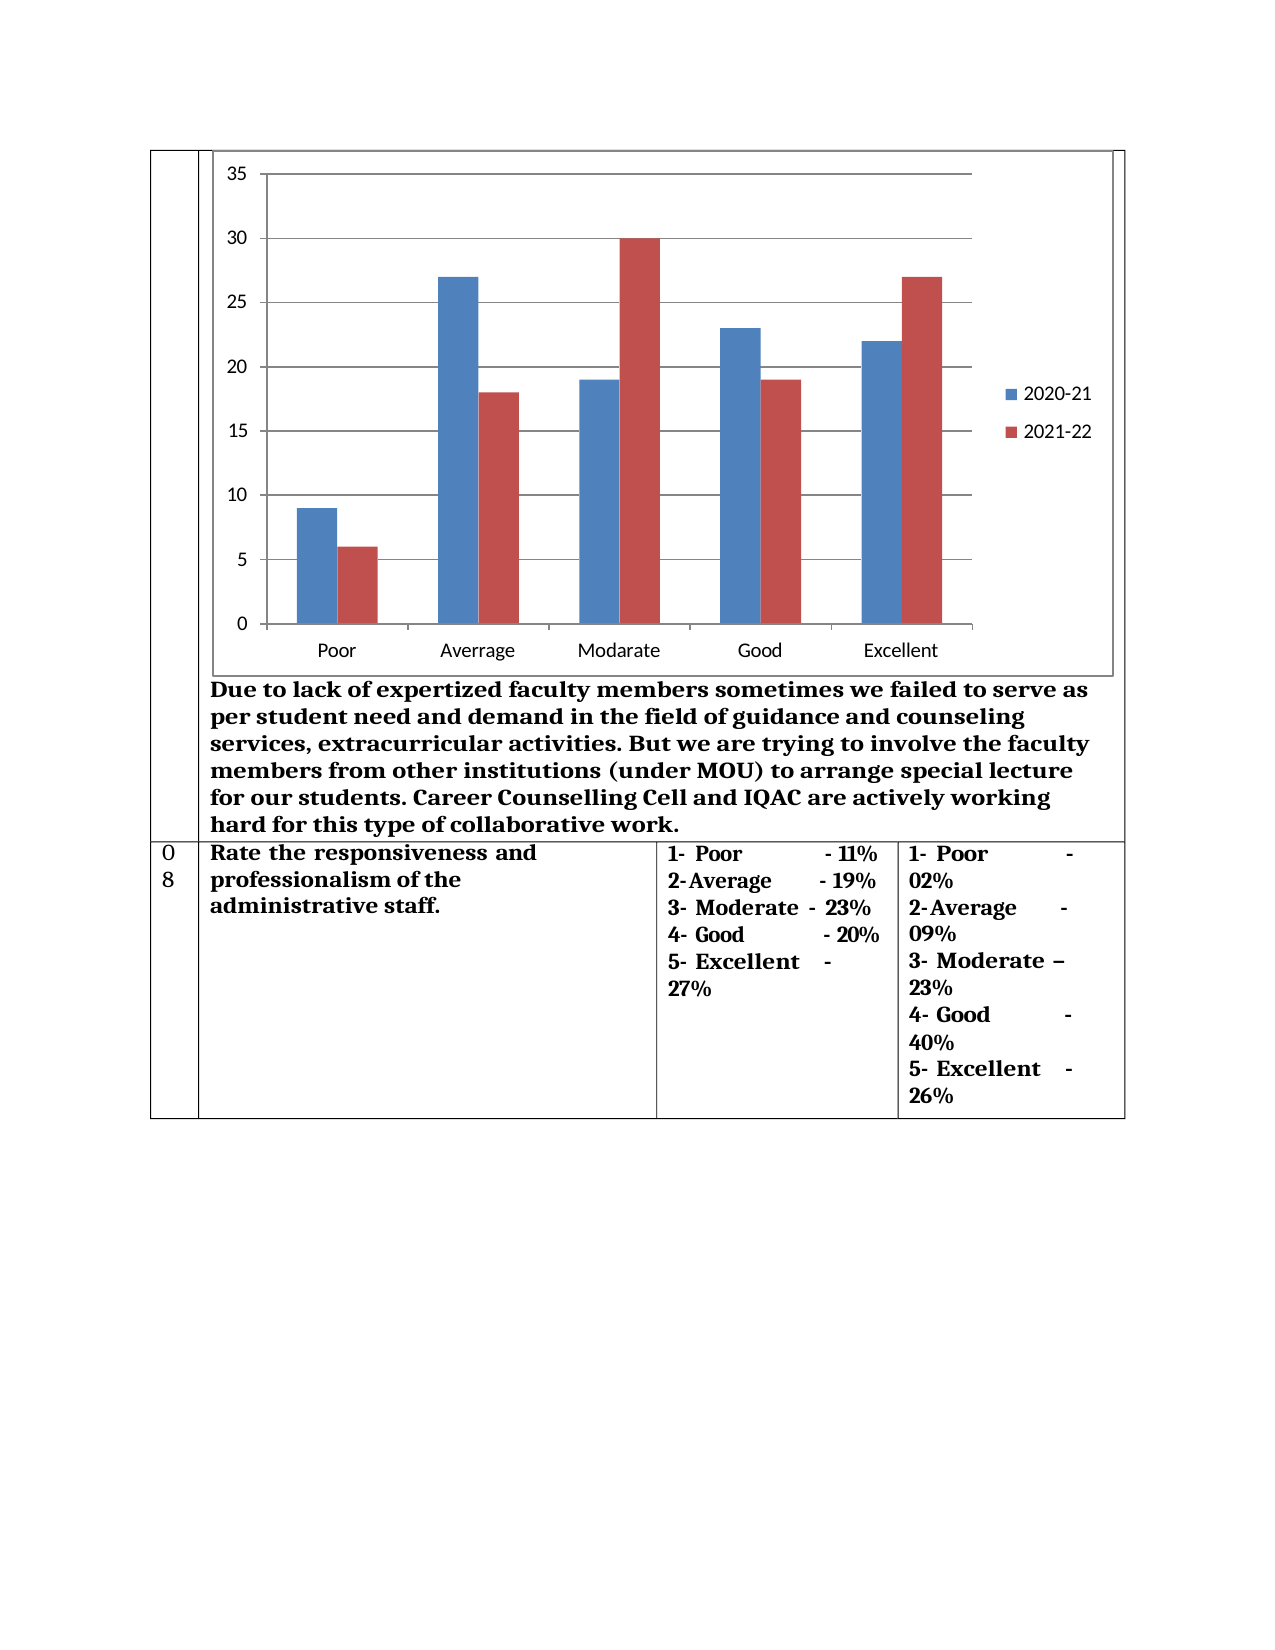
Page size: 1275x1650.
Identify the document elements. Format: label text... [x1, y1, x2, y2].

text 10 [226, 482, 1137, 507]
list Excellent - [909, 1056, 1137, 1083]
list Average - 19% [668, 868, 884, 894]
text Due to lack of expertized faculty members sometimes we failed to serve as per student need and demand in the field of guidance and counseling services, extracurricular activities. But we are trying to involve the faculty members from other institutions (under MOU) to arrange special lecture for our students. Career Counselling Cell and IQAC are actively working hard for this type of collaborative work. [210, 676, 1104, 838]
list Good - [909, 1002, 1137, 1028]
text 30 [226, 224, 1137, 250]
list Moderate – [909, 948, 1137, 974]
text 26% [909, 1083, 1137, 1109]
list Poor - [909, 841, 1137, 867]
text 8 professionalism of the administrative staff. [162, 867, 473, 920]
text 27% [668, 976, 884, 1002]
text 35 [226, 160, 1137, 186]
text 2020-21 [139, 381, 1092, 406]
list Poor - 11% [668, 841, 884, 867]
text 25 [226, 289, 1137, 314]
text 20 [226, 353, 1137, 378]
text 15 2021-22 [139, 417, 1092, 444]
list Average - 09% [909, 895, 1068, 948]
text 5 [237, 546, 1137, 571]
list Good - 20% [668, 922, 884, 948]
list Moderate - 23% [668, 895, 884, 921]
text Poor Averrage Modarate Good Excellent [317, 637, 1137, 662]
text 23% [909, 975, 1137, 1001]
text 40% [909, 1029, 1137, 1056]
list Excellent - [668, 949, 884, 975]
text 02% [909, 868, 1137, 894]
text 0 [237, 610, 1137, 635]
text 0 Rate the responsiveness and [162, 840, 553, 866]
